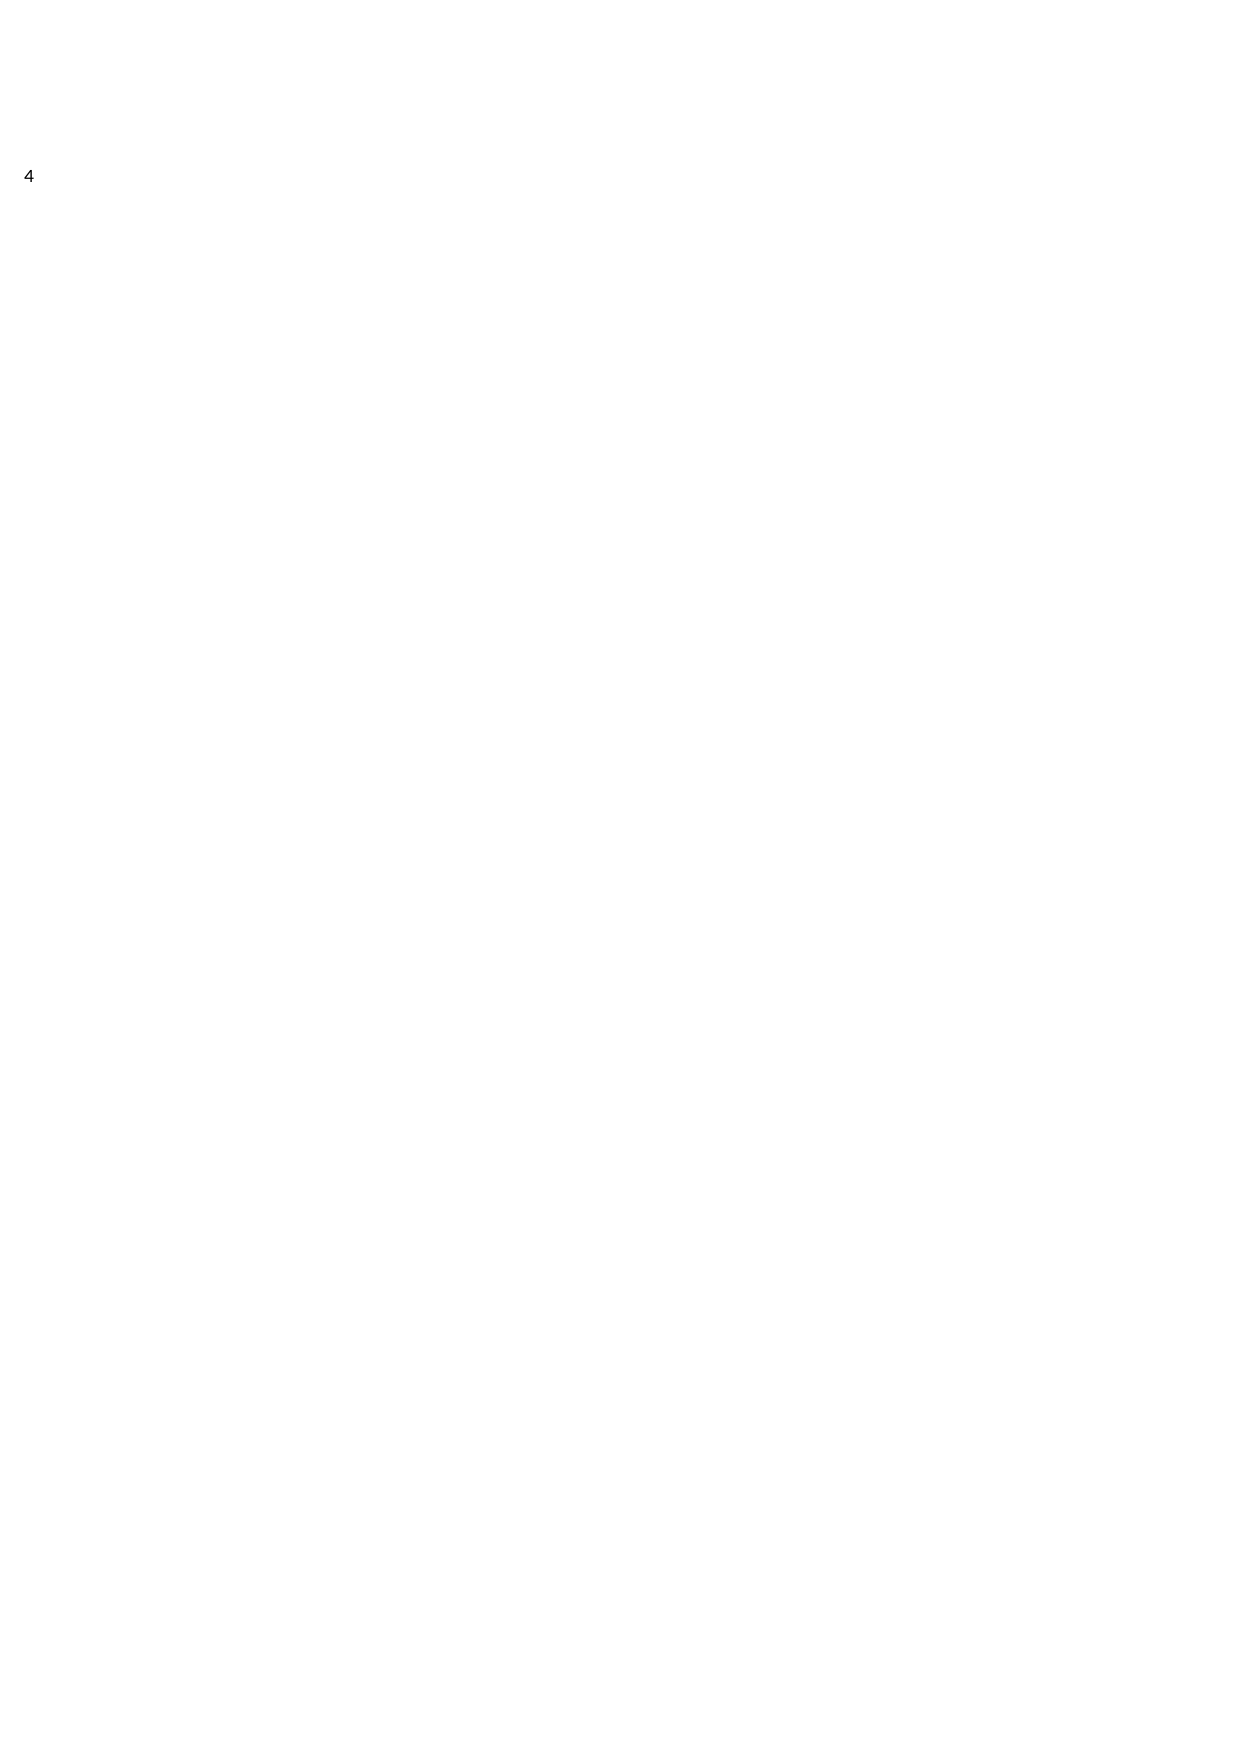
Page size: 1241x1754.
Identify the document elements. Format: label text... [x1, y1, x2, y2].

text 4 [24, 164, 1146, 187]
